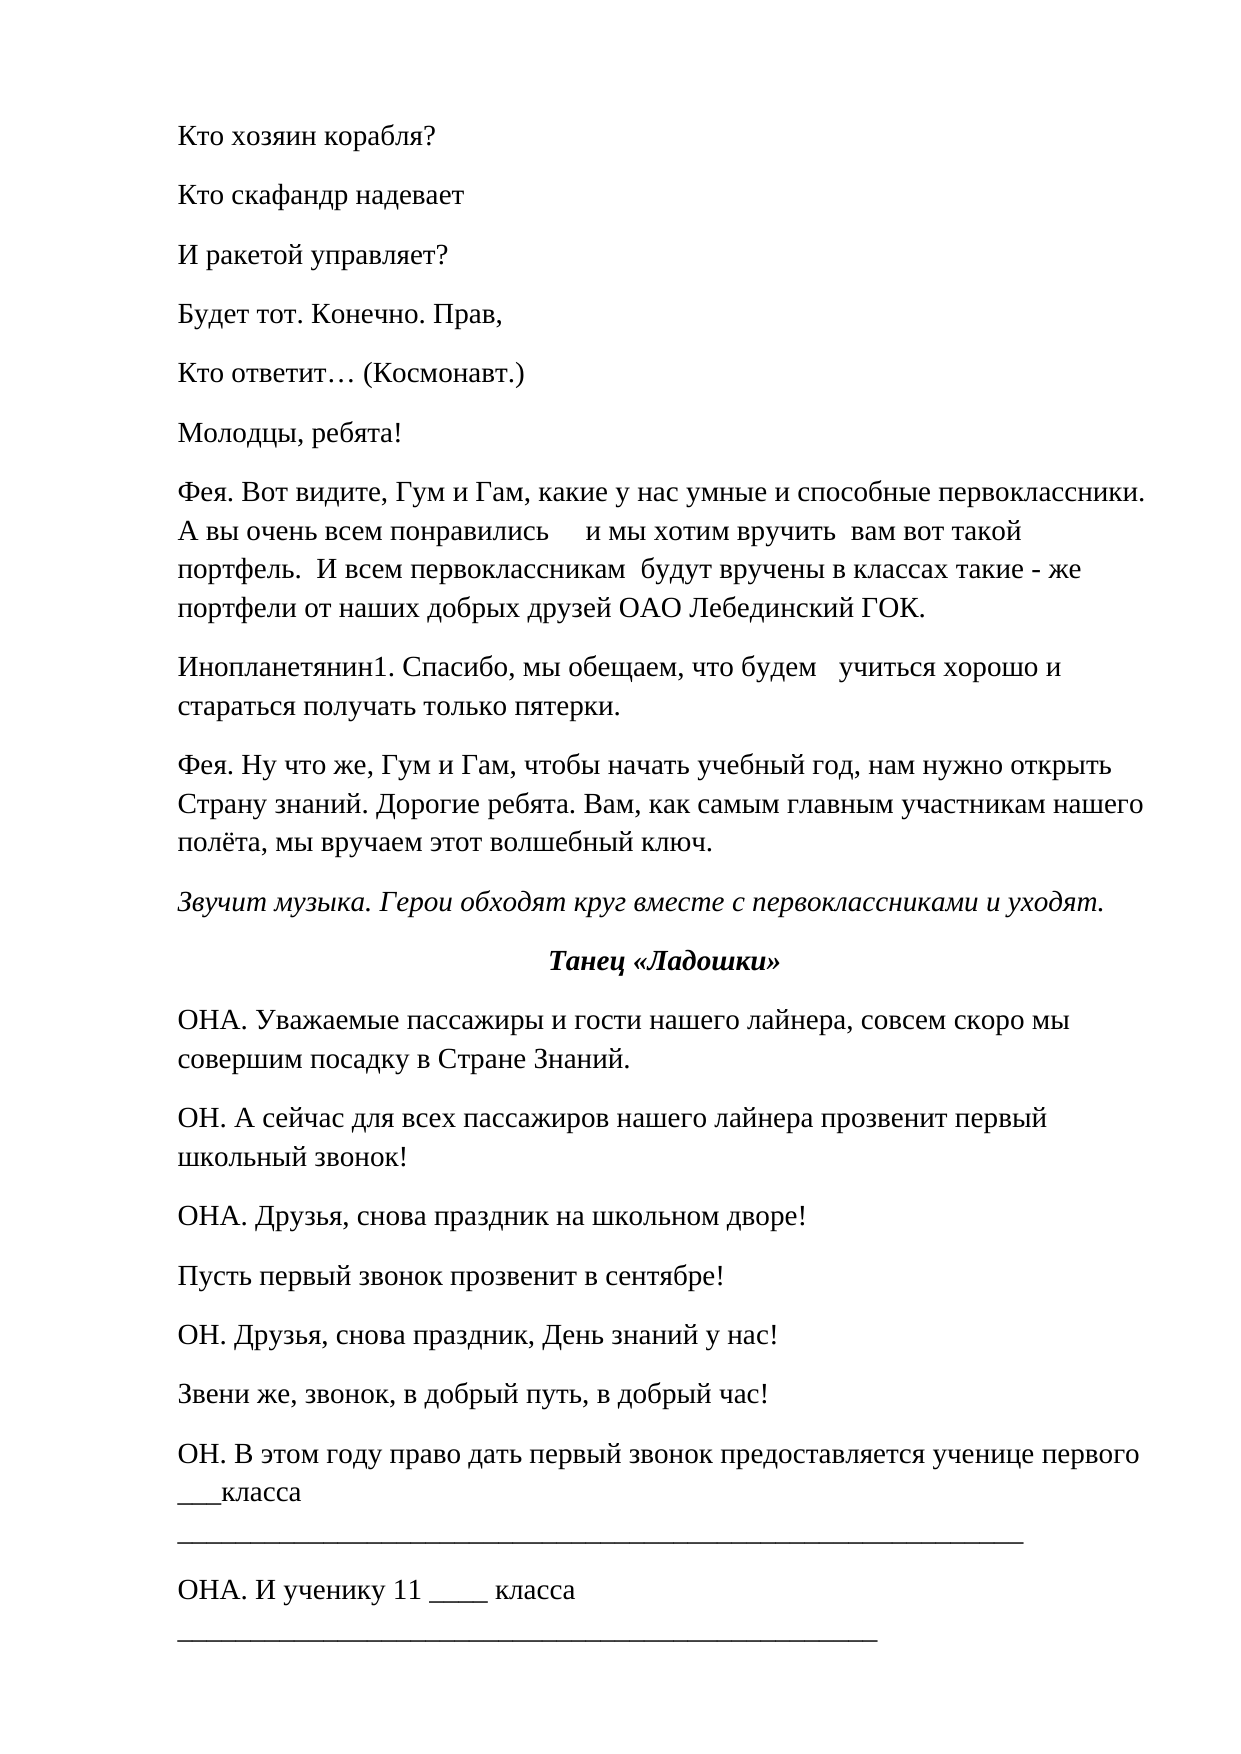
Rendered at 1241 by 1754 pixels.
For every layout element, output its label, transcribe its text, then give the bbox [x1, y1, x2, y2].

text Звучит музыка. Герои обходят круг вместе с первоклассниками и уходят. [177, 884, 1152, 917]
text Звени же, звонок, в добрый путь, в добрый час! [177, 1376, 1152, 1410]
text ОН. В этом году право дать первый звонок предоставляется ученице первого ___класса __________________________________________________________ [177, 1436, 1152, 1546]
text Будет тот. Конечно. Прав, [177, 296, 1152, 330]
text Кто хозяин корабля? [177, 118, 1152, 152]
text ОНА. Уважаемые пассажиры и гости нашего лайнера, совсем скоро мы совершим посадку в Стране Знаний. [177, 1002, 1152, 1074]
text Кто скафандр надевает [177, 177, 1152, 211]
text Кто ответит… (Космонавт.) [177, 356, 1152, 389]
text Фея. Ну что же, Гум и Гам, чтобы начать учебный год, нам нужно открыть Страну знаний. Дорогие ребята. Вам, как самым главным участникам нашего полёта, мы вручаем этот волшебный ключ. [177, 747, 1152, 858]
text ОН. Друзья, снова праздник, День знаний у нас! [177, 1317, 1152, 1351]
text И ракетой управляет? [177, 237, 1152, 270]
text Молодцы, ребята! [177, 415, 1152, 448]
text ОНА. Друзья, снова праздник на школьном дворе! [177, 1198, 1152, 1232]
text Пусть первый звонок прозвенит в сентябре! [177, 1258, 1152, 1291]
text ОН. А сейчас для всех пассажиров нашего лайнера прозвенит первый школьный звонок! [177, 1100, 1152, 1172]
text Фея. Вот видите, Гум и Гам, какие у нас умные и способные первоклассники. А вы очень всем понравились и мы хотим вручить вам вот такой портфель. И всем первоклассникам будут вручены в классах такие - же портфели от наших добрых друзей ОАО Лебединский ГОК. [177, 474, 1152, 623]
text ОНА. И ученику 11 ____ класса ________________________________________________ [177, 1572, 1152, 1644]
text Танец «Ладошки» [177, 943, 1152, 977]
text Инопланетянин1. Спасибо, мы обещаем, что будем учиться хорошо и стараться получать только пятерки. [177, 649, 1152, 721]
